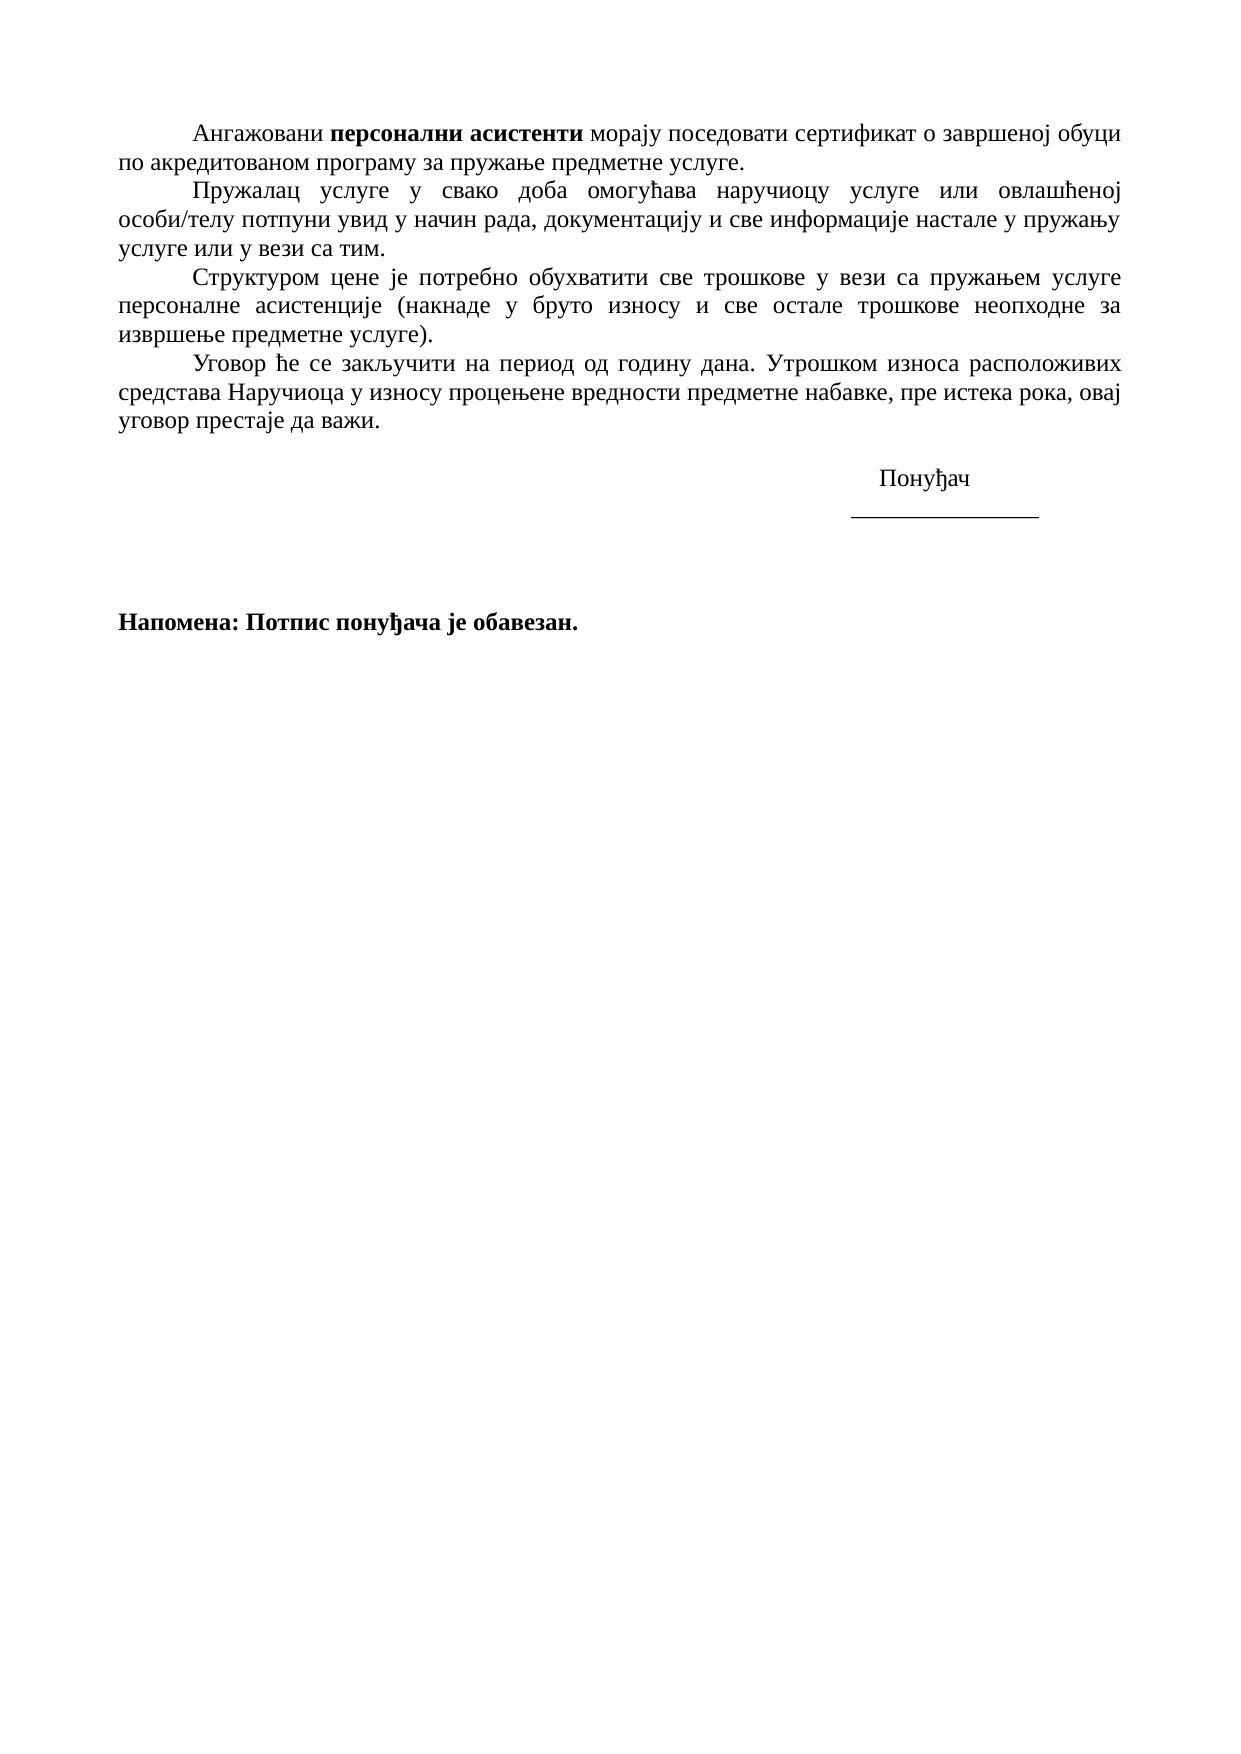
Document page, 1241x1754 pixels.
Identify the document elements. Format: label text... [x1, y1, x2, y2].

text Уговор ће се закључити на период од годину дана. Утрошком износа расположивих средстава Наручиоца у износу процењене вредности предметне набавке, пре истека рока, овај уговор престаје да важи. [118, 348, 1122, 434]
text Структуром цене је потребно обухватити све трошкове у вези са пружањем услуге персоналне асистенције (накнаде у бруто износу и све остале трошкове неопходне за извршење предметне услуге). [118, 262, 1122, 348]
text Ангажовани персонални асистенти морају поседовати сертификат о завршеној обуци по акредитованом програму за пружање предметне услуге. [118, 118, 1122, 176]
text _______________ [193, 492, 1122, 521]
text Пружалац услуге у свако доба омогућава наручиоцу услуге или овлашћеној особи/телу потпуни увид у начин рада, документацију и све информације настале у пружању услуге или у вези са тим. [118, 176, 1122, 262]
text Понуђач [193, 463, 1122, 492]
text Напомена: Потпис понуђача је обавезан. [118, 607, 1122, 636]
